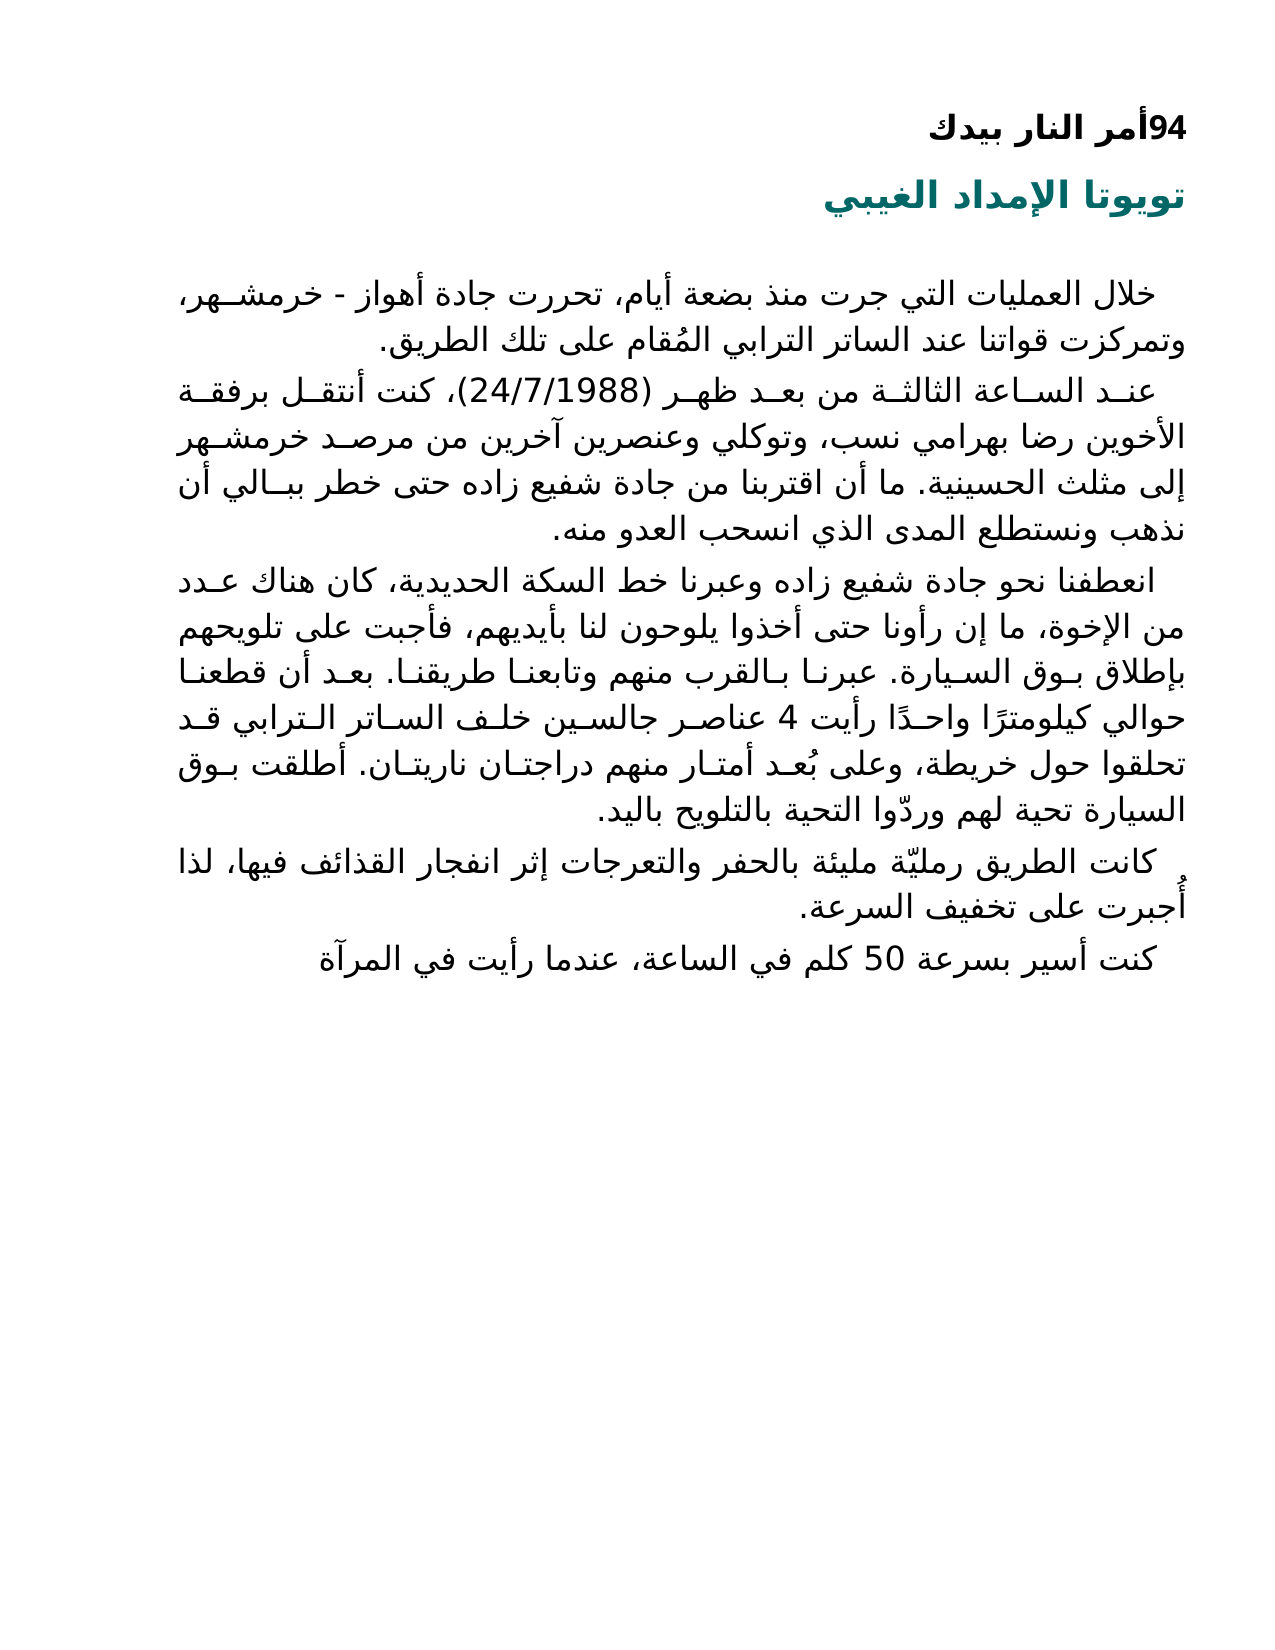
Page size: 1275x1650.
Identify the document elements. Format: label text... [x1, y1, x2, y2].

text كنت أسير بسرعة 50 كلم في الساعة، عندما رأيت في المرآة [177, 933, 1186, 979]
subtitle تويوتا الإمداد الغيبي [177, 174, 1186, 218]
text كانت الطريق رمليّة مليئة بالحفر والتعرجات إثر انفجار القذائف فيها، لذا أُجبرت على تخفيف السرعة. [177, 835, 1186, 927]
text عند الساعة الثالثة من بعد ظهر (24/7/1988)، كنت أنتقل برفقة الأخوين رضا بهرامي نسب، وتوكلي وعنصرين آخرين من مرصد خرمشهر إلى مثلث الحسينية. ما أن اقتربنا من جادة شفيع زاده حتى خطر ببالي أن نذهب ونستطلع المدى الذي انسحب العدو منه. [177, 365, 1186, 548]
text خلال العمليات التي جرت منذ بضعة أيام، تحررت جادة أهواز - خرمشهر، وتمركزت قواتنا عند الساتر الترابي المُقام على تلك الطريق. [177, 267, 1186, 359]
text انعطفنا نحو جادة شفيع زاده وعبرنا خط السكة الحديدية، كان هناك عدد من الإخوة، ما إن رأونا حتى أخذوا يلوحون لنا بأيديهم، فأجبت على تلويحهم بإطلاق بوق السيارة. عبرنا بالقرب منهم وتابعنا طريقنا. بعد أن قطعنا حوالي كيلومترًا واحدًا رأيت 4 عناصر جالسين خلف الساتر الترابي قد تحلقوا حول خريطة، وعلى بُعد أمتار منهم دراجتان ناريتان. أطلقت بوق السيارة تحية لهم وردّوا التحية بالتلويح باليد. [177, 554, 1186, 829]
